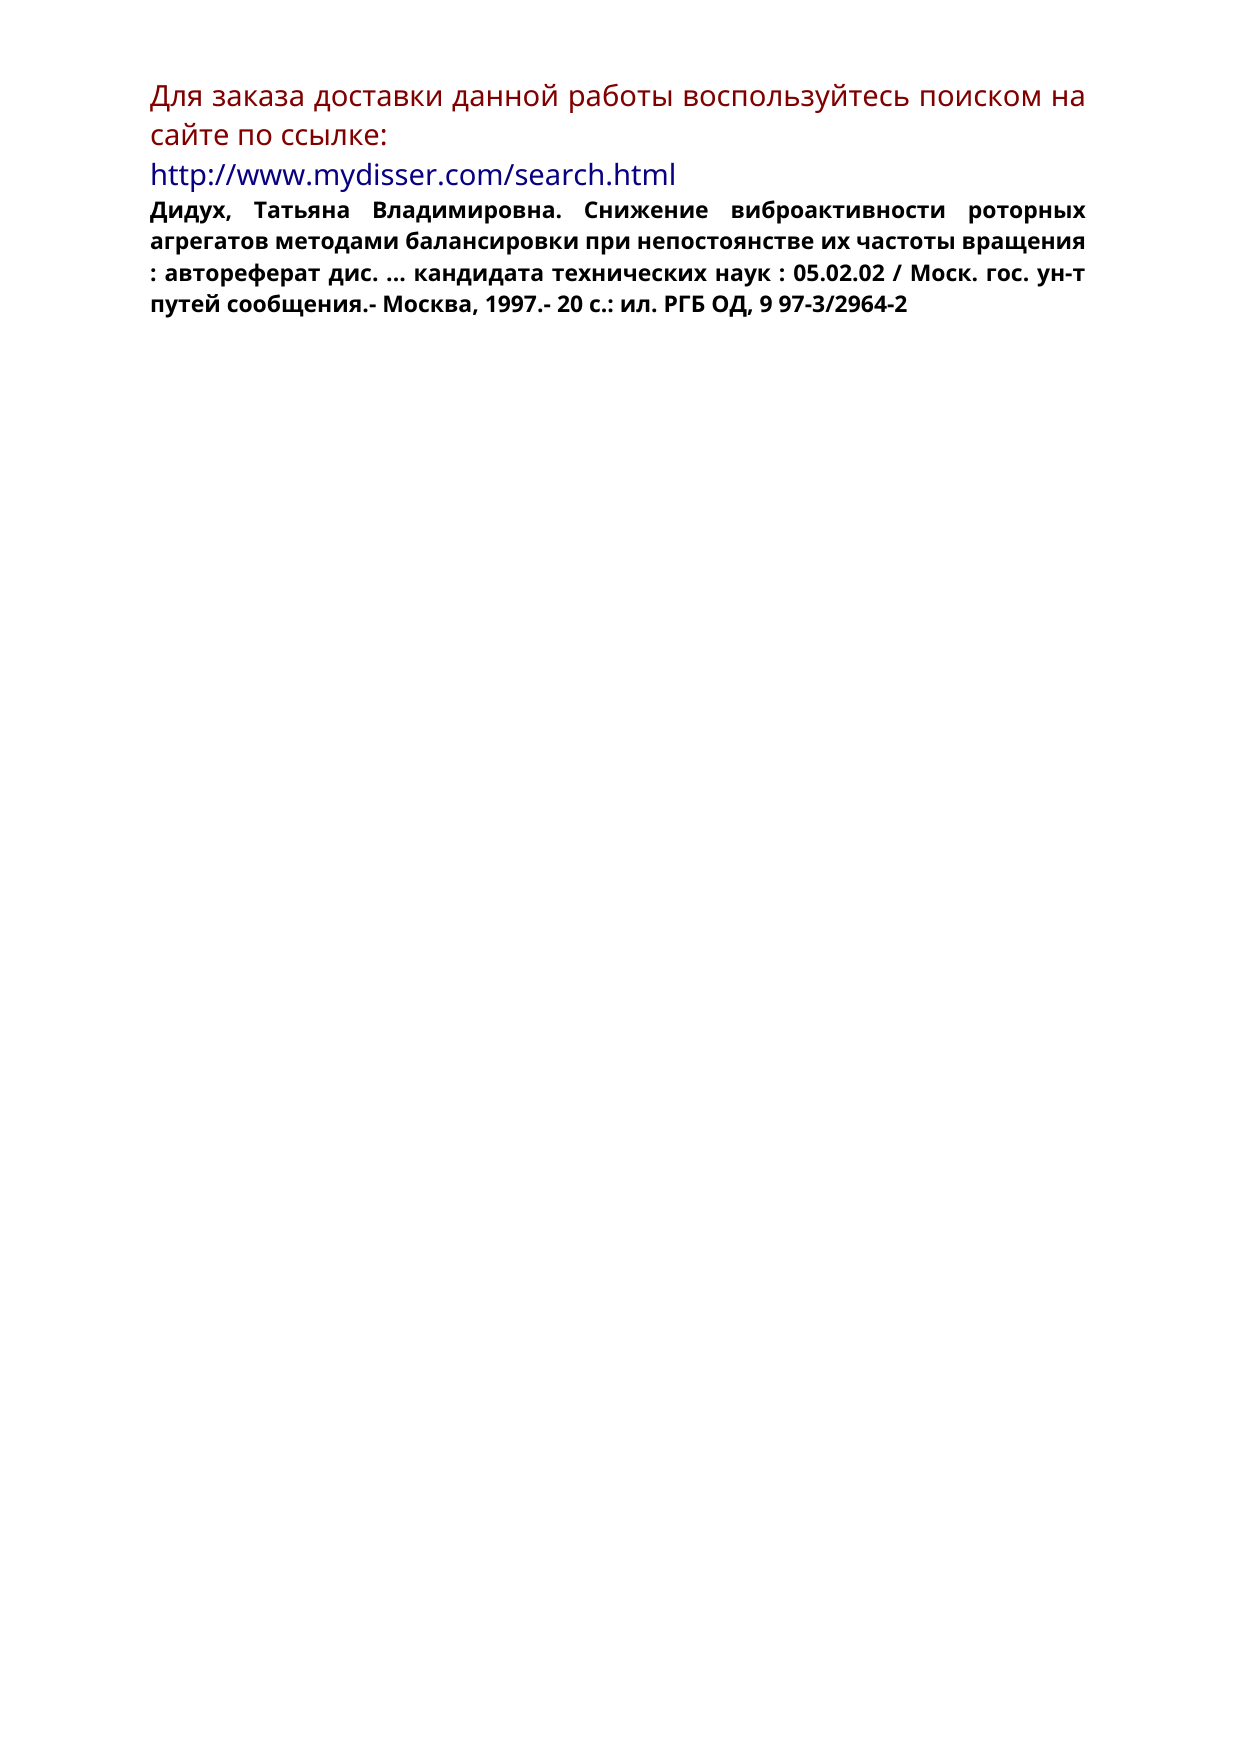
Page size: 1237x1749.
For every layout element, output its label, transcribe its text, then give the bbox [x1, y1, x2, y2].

text Дидух, Татьяна Владимировна. Снижение виброактивности роторных агрегатов методами балансировки при непостоянстве их частоты вращения : автореферат дис. ... кандидата технических наук : 05.02.02 / Моск. гос. ун-т путей сообщения.- Москва, 1997.- 20 с.: ил. РГБ ОД, 9 97-3/2964-2 [150, 194, 1086, 319]
